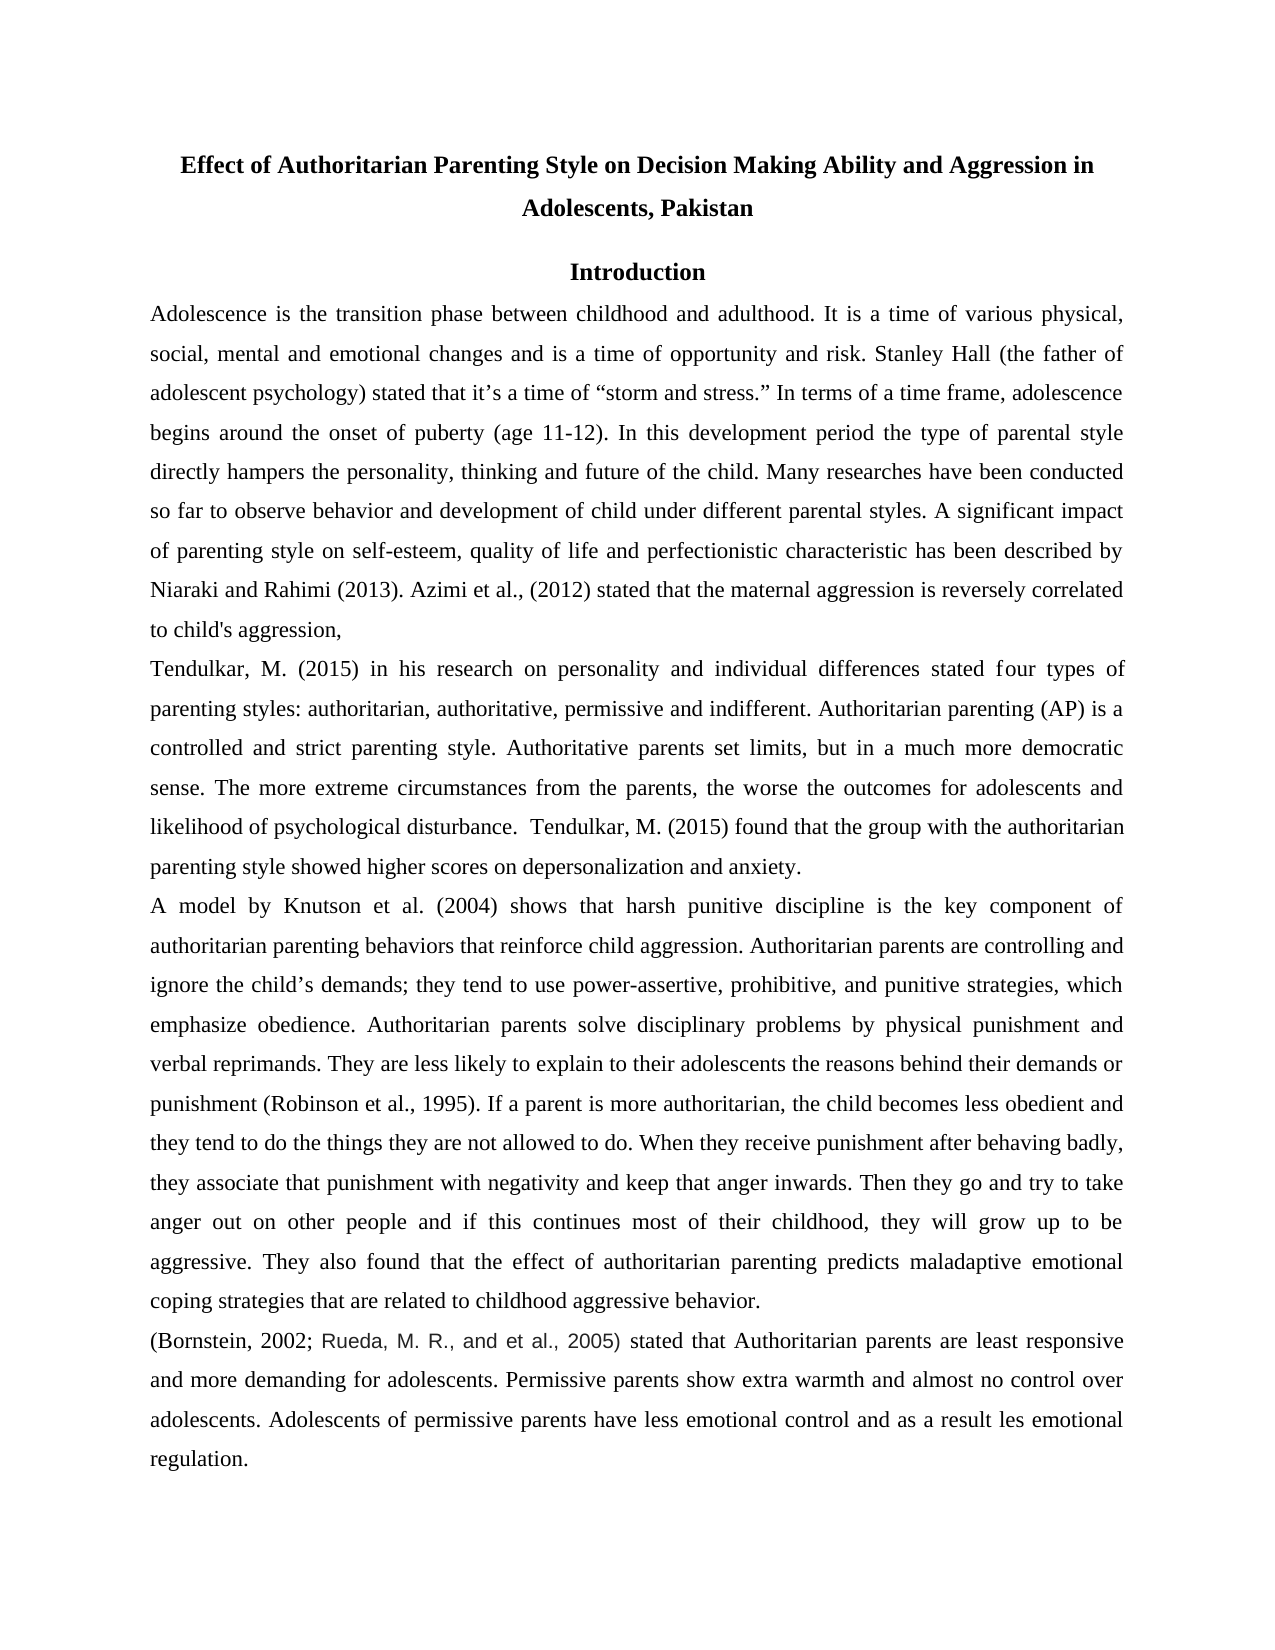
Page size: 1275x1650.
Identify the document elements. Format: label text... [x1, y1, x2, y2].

text Tendulkar, M. (2015) in his research on personality and individual differences stated four types of parenting styles: authoritarian, authoritative, permissive and indifferent. Authoritarian parenting (AP) is a controlled and strict parenting style. Authoritative parents set limits, but in a much more democratic sense. The more extreme circumstances from the parents, the worse the outcomes for adolescents and likelihood of psychological disturbance. Tendulkar, M. (2015) found that the group with the authoritarian parenting style showed higher scores on depersonalization and anxiety. [150, 656, 1125, 879]
text A model by Knutson et al. (2004) shows that harsh punitive discipline is the key component of authoritarian parenting behaviors that reinforce child aggression. Authoritarian parents are controlling and ignore the child’s demands; they tend to use power-assertive, prohibitive, and punitive strategies, which emphasize obedience. Authoritarian parents solve disciplinary problems by physical punishment and verbal reprimands. They are less likely to explain to their adolescents the reasons behind their demands or punishment (Robinson et al., 1995). If a parent is more authoritarian, the child becomes less obedient and they tend to do the things they are not allowed to do. When they receive punishment after behaving badly, they associate that punishment with negativity and keep that anger inwards. Then they go and try to take anger out on other people and if this continues most of their childhood, they will grow up to be aggressive. They also found that the effect of authoritarian parenting predicts maladaptive emotional coping strategies that are related to childhood aggressive behavior. [150, 892, 1125, 1313]
text Adolescence is the transition phase between childhood and adulthood. It is a time of various physical, social, mental and emotional changes and is a time of opportunity and risk. Stanley Hall (the father of adolescent psychology) stated that it’s a time of “storm and stress.” In terms of a time frame, adolescence begins around the onset of puberty (age 11-12). In this development period the type of parental style directly hampers the personality, thinking and future of the child. Many researches have been conducted so far to observe behavior and development of child under different parental styles. A significant impact of parenting style on self-esteem, quality of life and perfectionistic characteristic has been described by Niaraki and Rahimi (2013). Azimi et al., (2012) stated that the maternal aggression is reversely correlated to child's aggression, [150, 300, 1125, 642]
text Effect of Authoritarian Parenting Style on Decision Making Ability and Aggression in Adolescents, Pakistan [150, 150, 1125, 222]
text Introduction [150, 257, 1125, 286]
text (Bornstein, 2002; Rueda, M. R., and et al., 2005) stated that Authoritarian parents are least responsive and more demanding for adolescents. Permissive parents show extra warmth and almost no control over adolescents. Adolescents of permissive parents have less emotional control and as a result les emotional regulation. [150, 1327, 1125, 1471]
